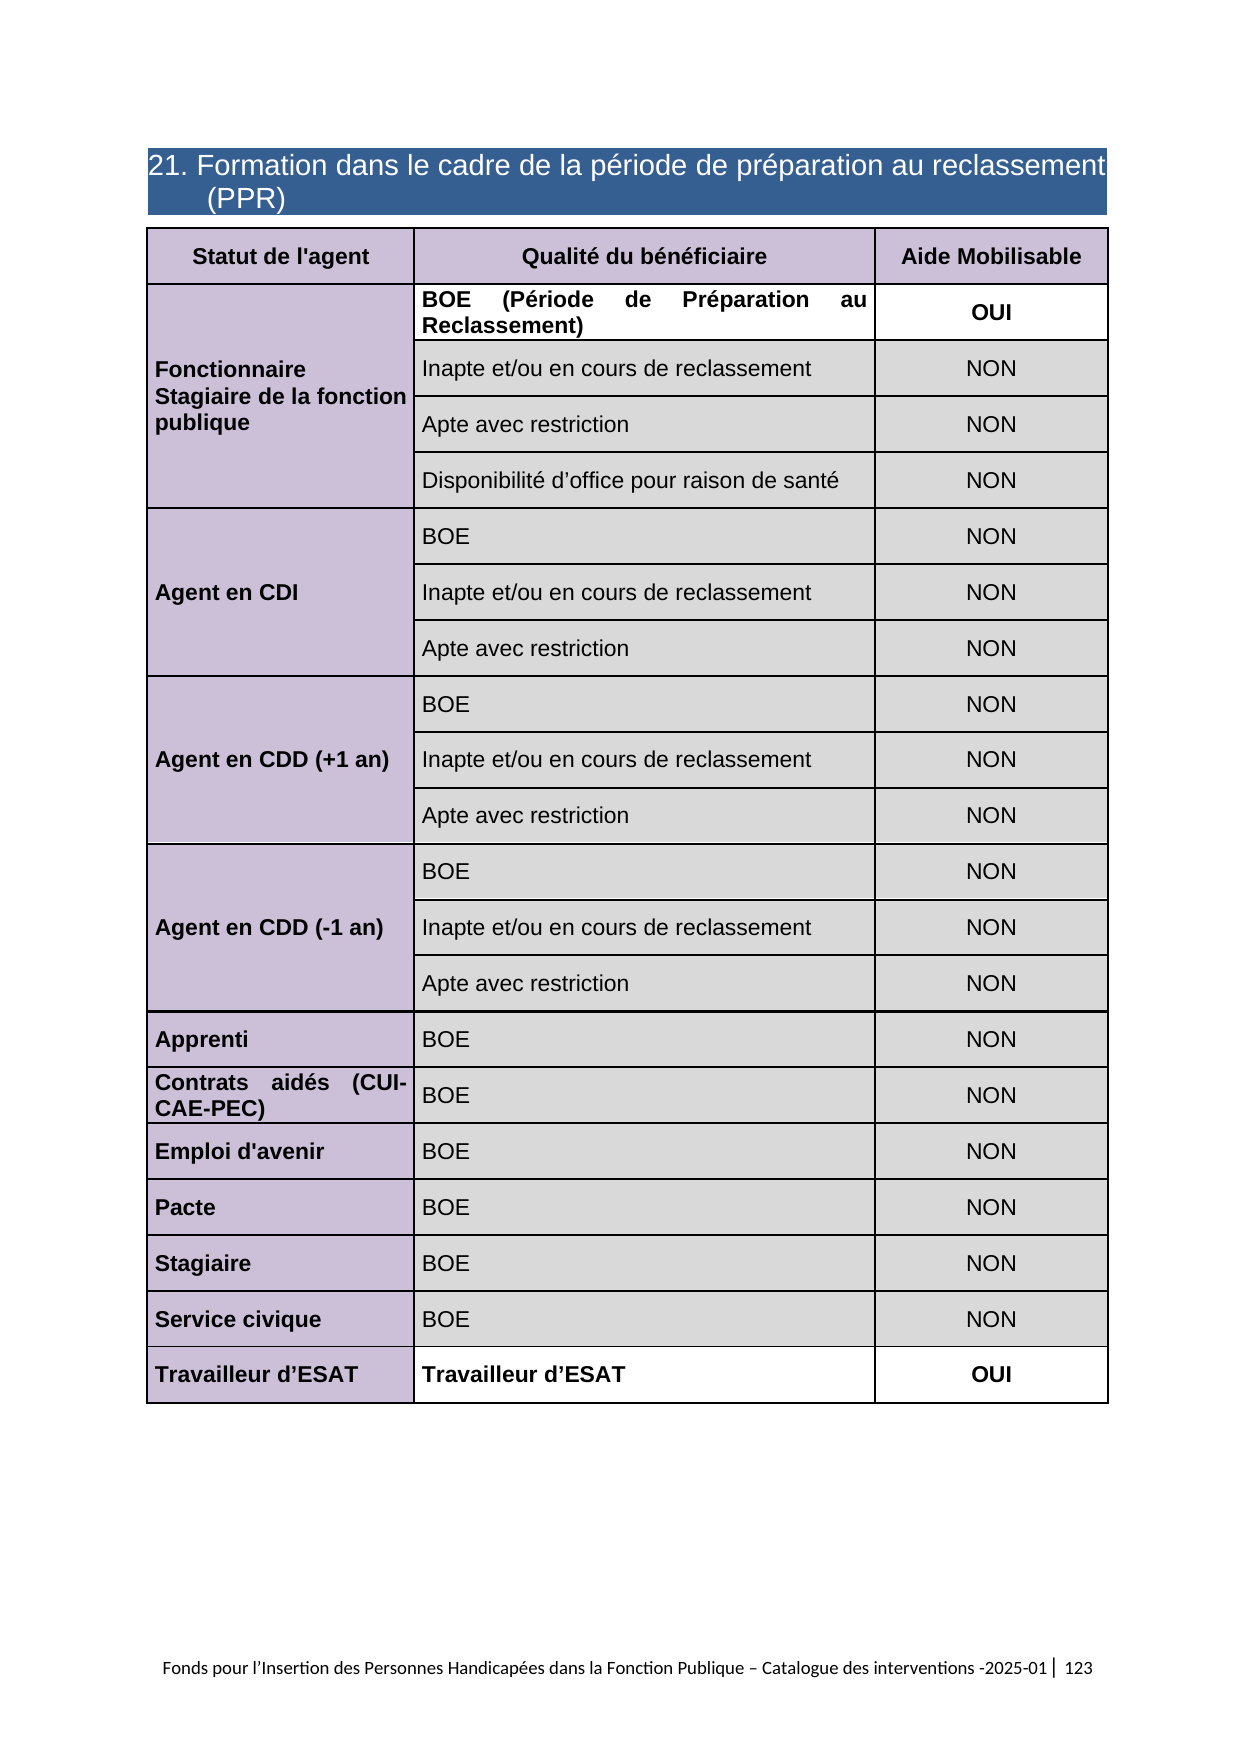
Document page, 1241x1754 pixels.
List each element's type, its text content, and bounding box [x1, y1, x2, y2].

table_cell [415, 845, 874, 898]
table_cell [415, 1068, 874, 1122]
text 21. Formation dans le cadre de la période de préparation au reclassement (PPR) [148, 148, 1107, 215]
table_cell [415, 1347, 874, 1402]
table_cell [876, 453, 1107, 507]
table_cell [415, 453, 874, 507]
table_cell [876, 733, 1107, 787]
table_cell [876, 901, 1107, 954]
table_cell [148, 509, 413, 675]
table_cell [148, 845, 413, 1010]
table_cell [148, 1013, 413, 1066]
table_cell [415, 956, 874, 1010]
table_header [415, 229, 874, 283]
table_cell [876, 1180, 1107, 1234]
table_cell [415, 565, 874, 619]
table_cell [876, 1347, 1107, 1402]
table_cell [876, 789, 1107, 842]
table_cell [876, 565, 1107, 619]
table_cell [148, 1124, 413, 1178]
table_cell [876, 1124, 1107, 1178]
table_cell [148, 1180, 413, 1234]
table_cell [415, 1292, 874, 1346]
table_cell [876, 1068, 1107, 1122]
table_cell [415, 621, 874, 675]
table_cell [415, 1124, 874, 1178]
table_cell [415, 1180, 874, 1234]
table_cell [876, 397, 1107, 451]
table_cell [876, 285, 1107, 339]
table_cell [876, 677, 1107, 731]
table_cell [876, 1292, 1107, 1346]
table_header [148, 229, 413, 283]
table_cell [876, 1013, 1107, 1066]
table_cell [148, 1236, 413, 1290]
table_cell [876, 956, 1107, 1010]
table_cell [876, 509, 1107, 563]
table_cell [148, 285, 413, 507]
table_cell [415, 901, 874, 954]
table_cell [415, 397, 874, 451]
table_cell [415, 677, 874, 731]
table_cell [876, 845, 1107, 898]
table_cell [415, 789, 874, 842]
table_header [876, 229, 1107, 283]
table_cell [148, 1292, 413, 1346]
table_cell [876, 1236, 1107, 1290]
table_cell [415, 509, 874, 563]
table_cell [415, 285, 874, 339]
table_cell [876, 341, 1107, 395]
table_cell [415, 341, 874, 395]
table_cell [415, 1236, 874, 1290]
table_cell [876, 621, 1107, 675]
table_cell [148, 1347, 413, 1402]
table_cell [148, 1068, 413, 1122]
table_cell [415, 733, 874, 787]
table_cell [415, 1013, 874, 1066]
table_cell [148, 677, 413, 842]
